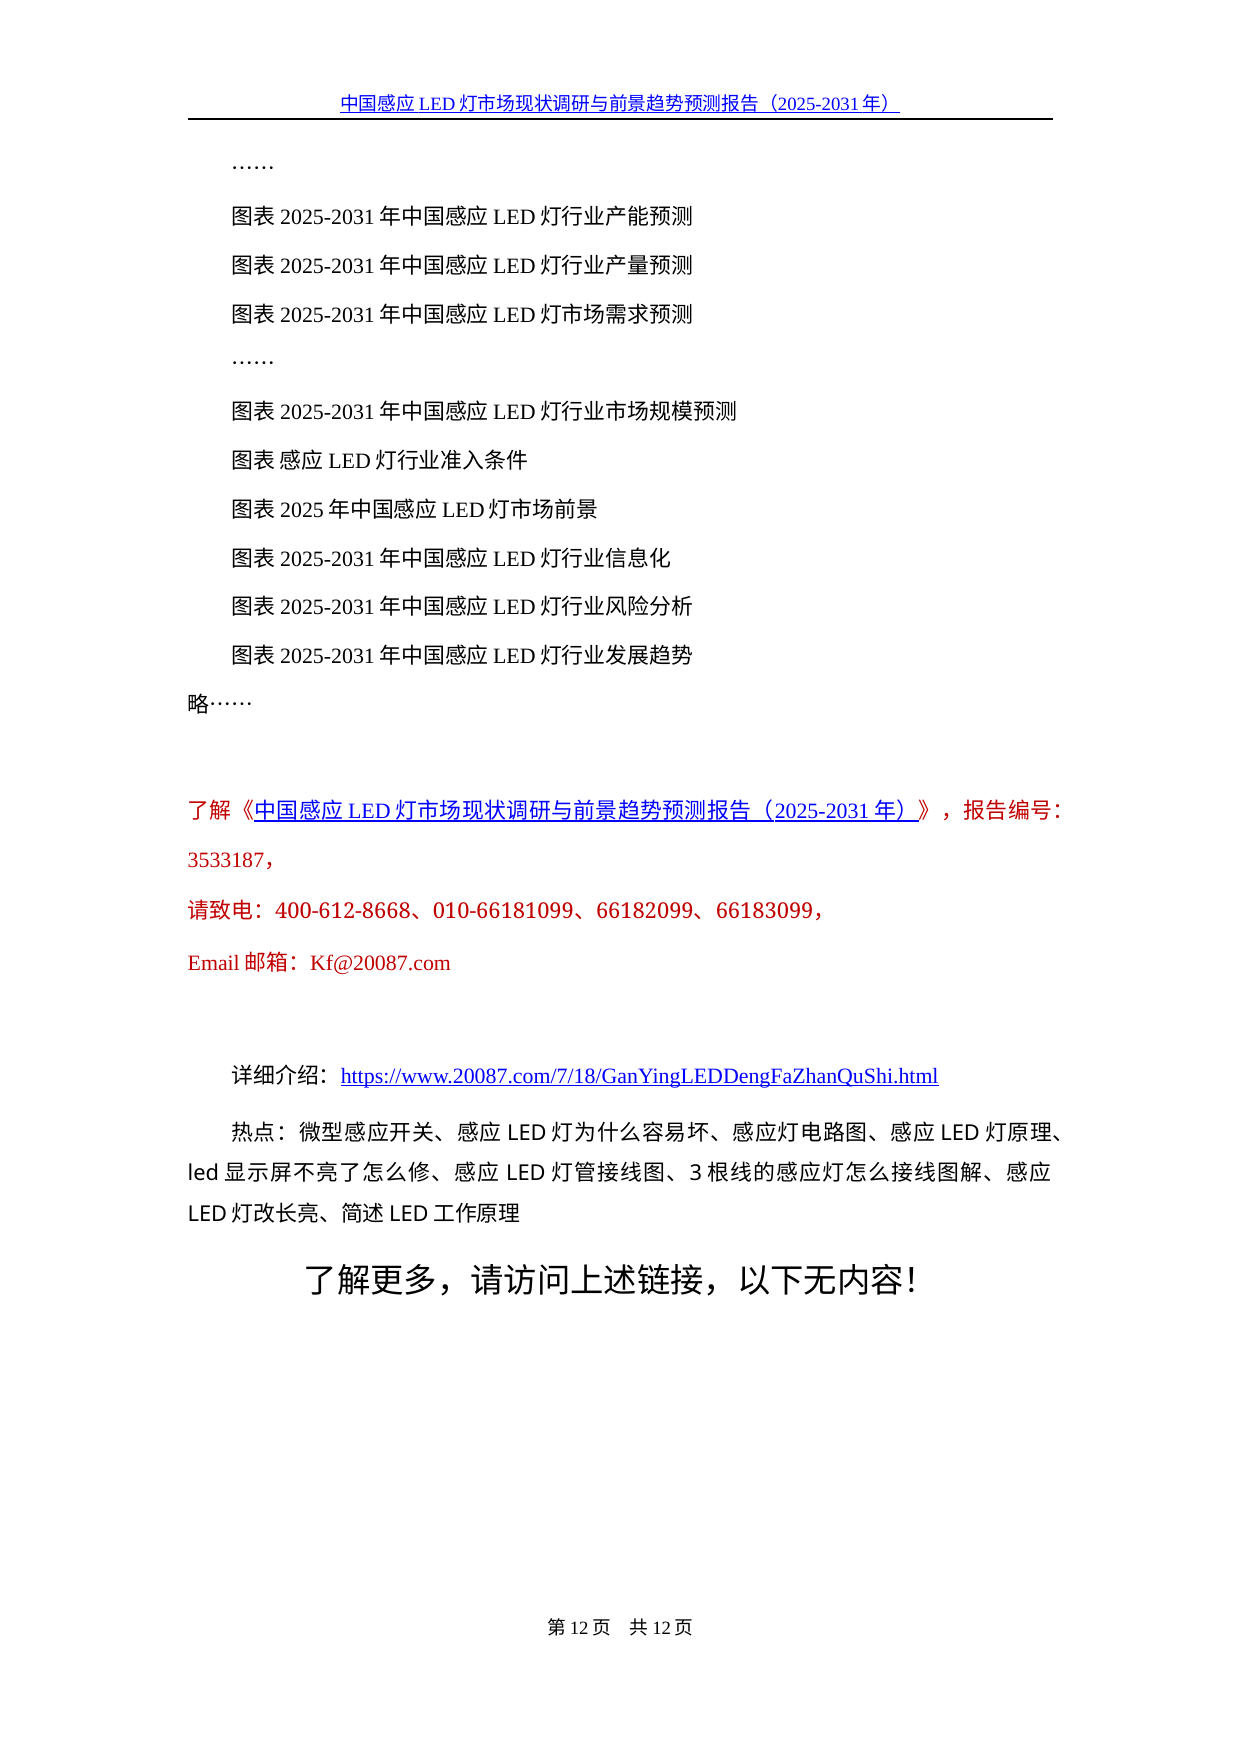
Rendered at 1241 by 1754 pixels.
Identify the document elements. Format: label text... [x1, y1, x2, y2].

text 详细介绍：https://www.20087.com/7/18/GanYingLEDDengFaZhanQuShi.html [187, 1058, 1053, 1090]
text Email邮箱：Kf@20087.com [187, 945, 1053, 977]
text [187, 150, 1053, 719]
text 请致电：400-612-8668、010-66181099、66182099、66183099， [187, 893, 1053, 926]
title 了解更多，请访问上述链接，以下无内容！ [187, 1246, 1053, 1311]
text 了解《中国感应LED灯市场现状调研与前景趋势预测报告（2025-2031年）》，报告编号：3533187， [187, 793, 1053, 874]
text 热点：微型感应开关、感应LED灯为什么容易坏、感应灯电路图、感应LED灯原理、led显示屏不亮了怎么修、感应LED灯管接线图、3根线的感应灯怎么接线图解、感应LED灯改长亮、简述LED工作原理 [187, 1114, 1053, 1228]
